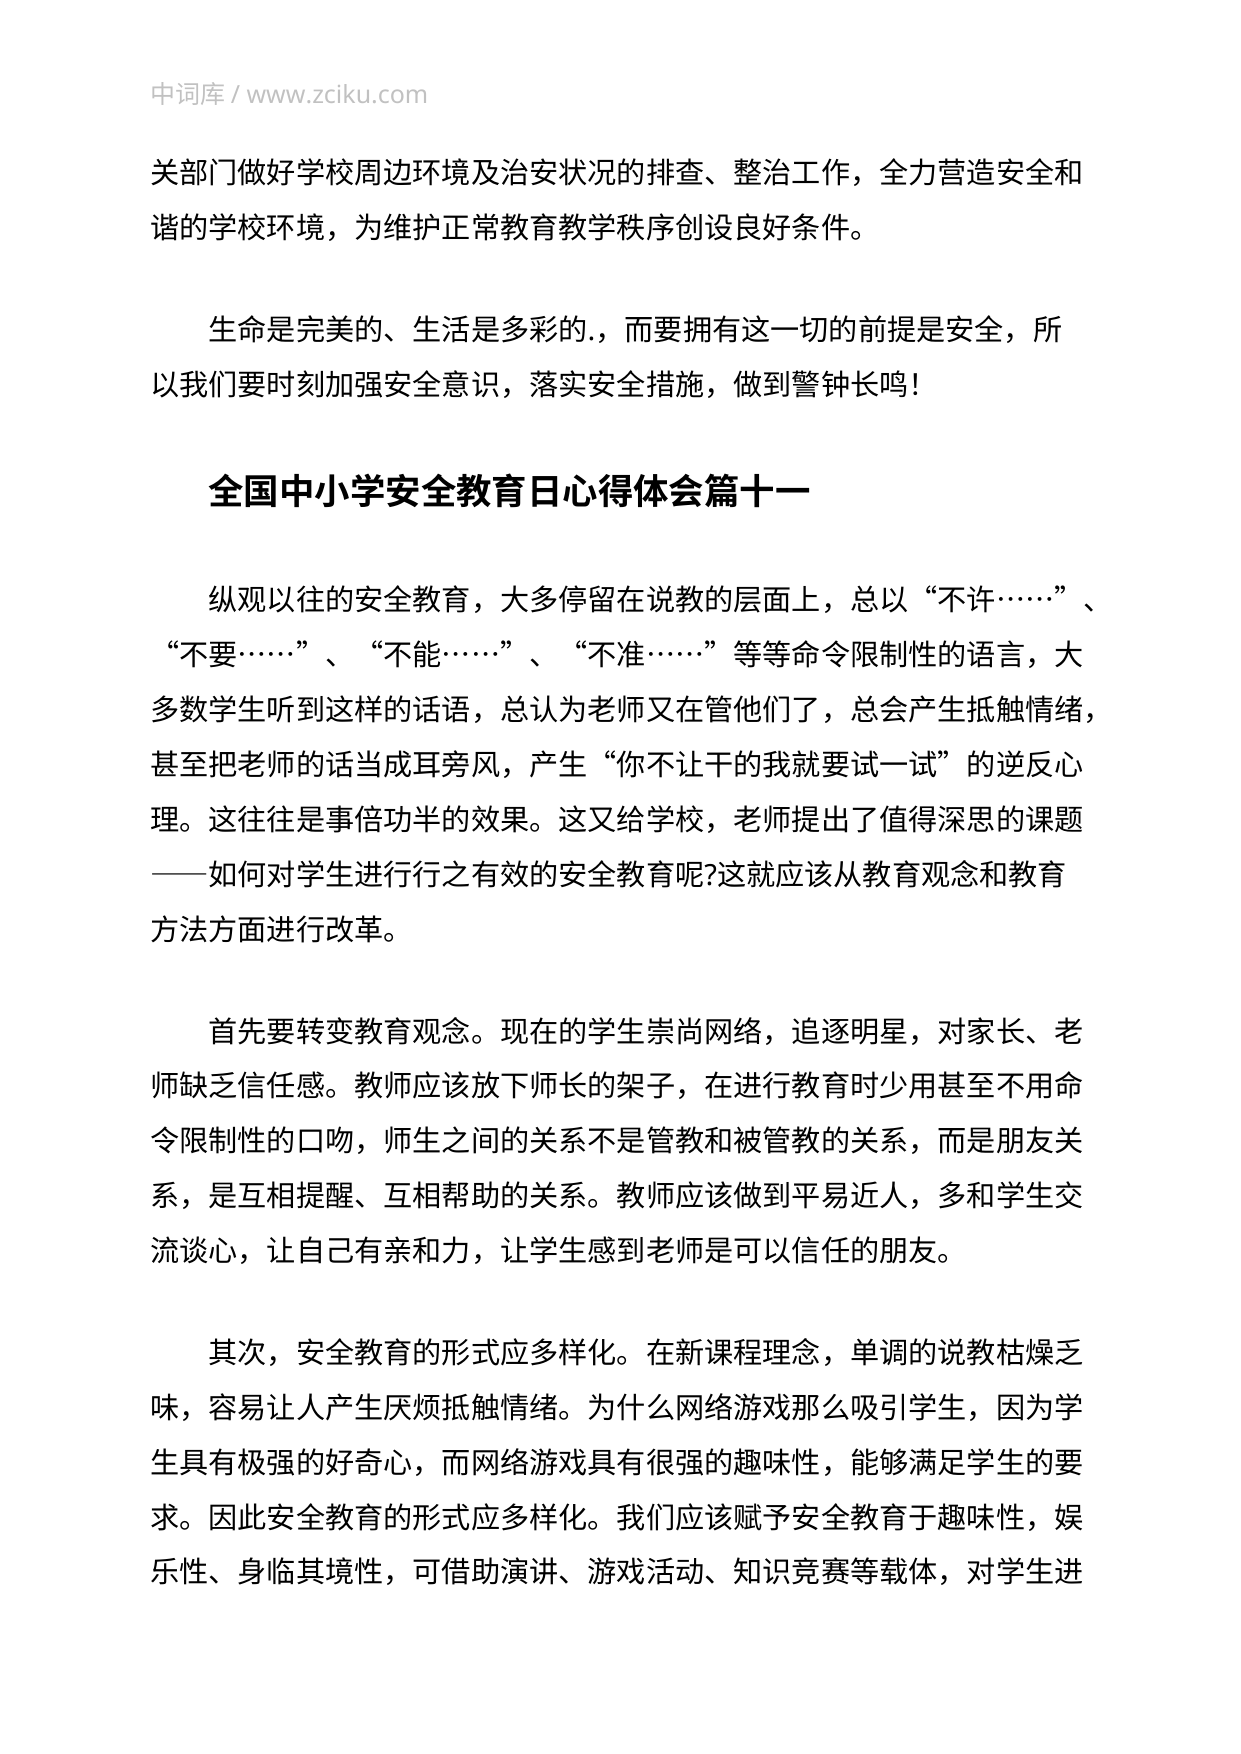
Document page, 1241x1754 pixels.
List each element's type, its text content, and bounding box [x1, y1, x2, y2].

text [150, 1329, 1090, 1591]
text 首先要转变教育观念。现在的学生崇尚网络，追逐明星，对家长、老师缺乏信任感。教师应该放下师长的架子，在进行教育时少用甚至不用命令限制性的口吻，师生之间的关系不是管教和被管教的关系，而是朋友关系，是互相提醒、互相帮助的关系。教师应该做到平易近人，多和学生交流谈心，让自己有亲和力，让学生感到老师是可以信任的朋友。 [150, 1008, 1090, 1270]
text 纵观以往的安全教育，大多停留在说教的层面上，总以“不许……”、“不要……”、“不能……”、“不准……”等等命令限制性的语言，大多数学生听到这样的话语，总认为老师又在管他们了，总会产生抵触情绪，甚至把老师的话当成耳旁风，产生“你不让干的我就要试一试”的逆反心理。这往往是事倍功半的效果。这又给学校，老师提出了值得深思的课题——如何对学生进行行之有效的安全教育呢?这就应该从教育观念和教育方法方面进行改革。 [150, 577, 1090, 949]
text 生命是完美的、生活是多彩的.，而要拥有这一切的前提是安全，所以我们要时刻加强安全意识，落实安全措施，做到警钟长鸣！ [150, 307, 1090, 404]
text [150, 150, 1090, 247]
text 全国中小学安全教育日心得体会篇十一 [150, 463, 1090, 515]
